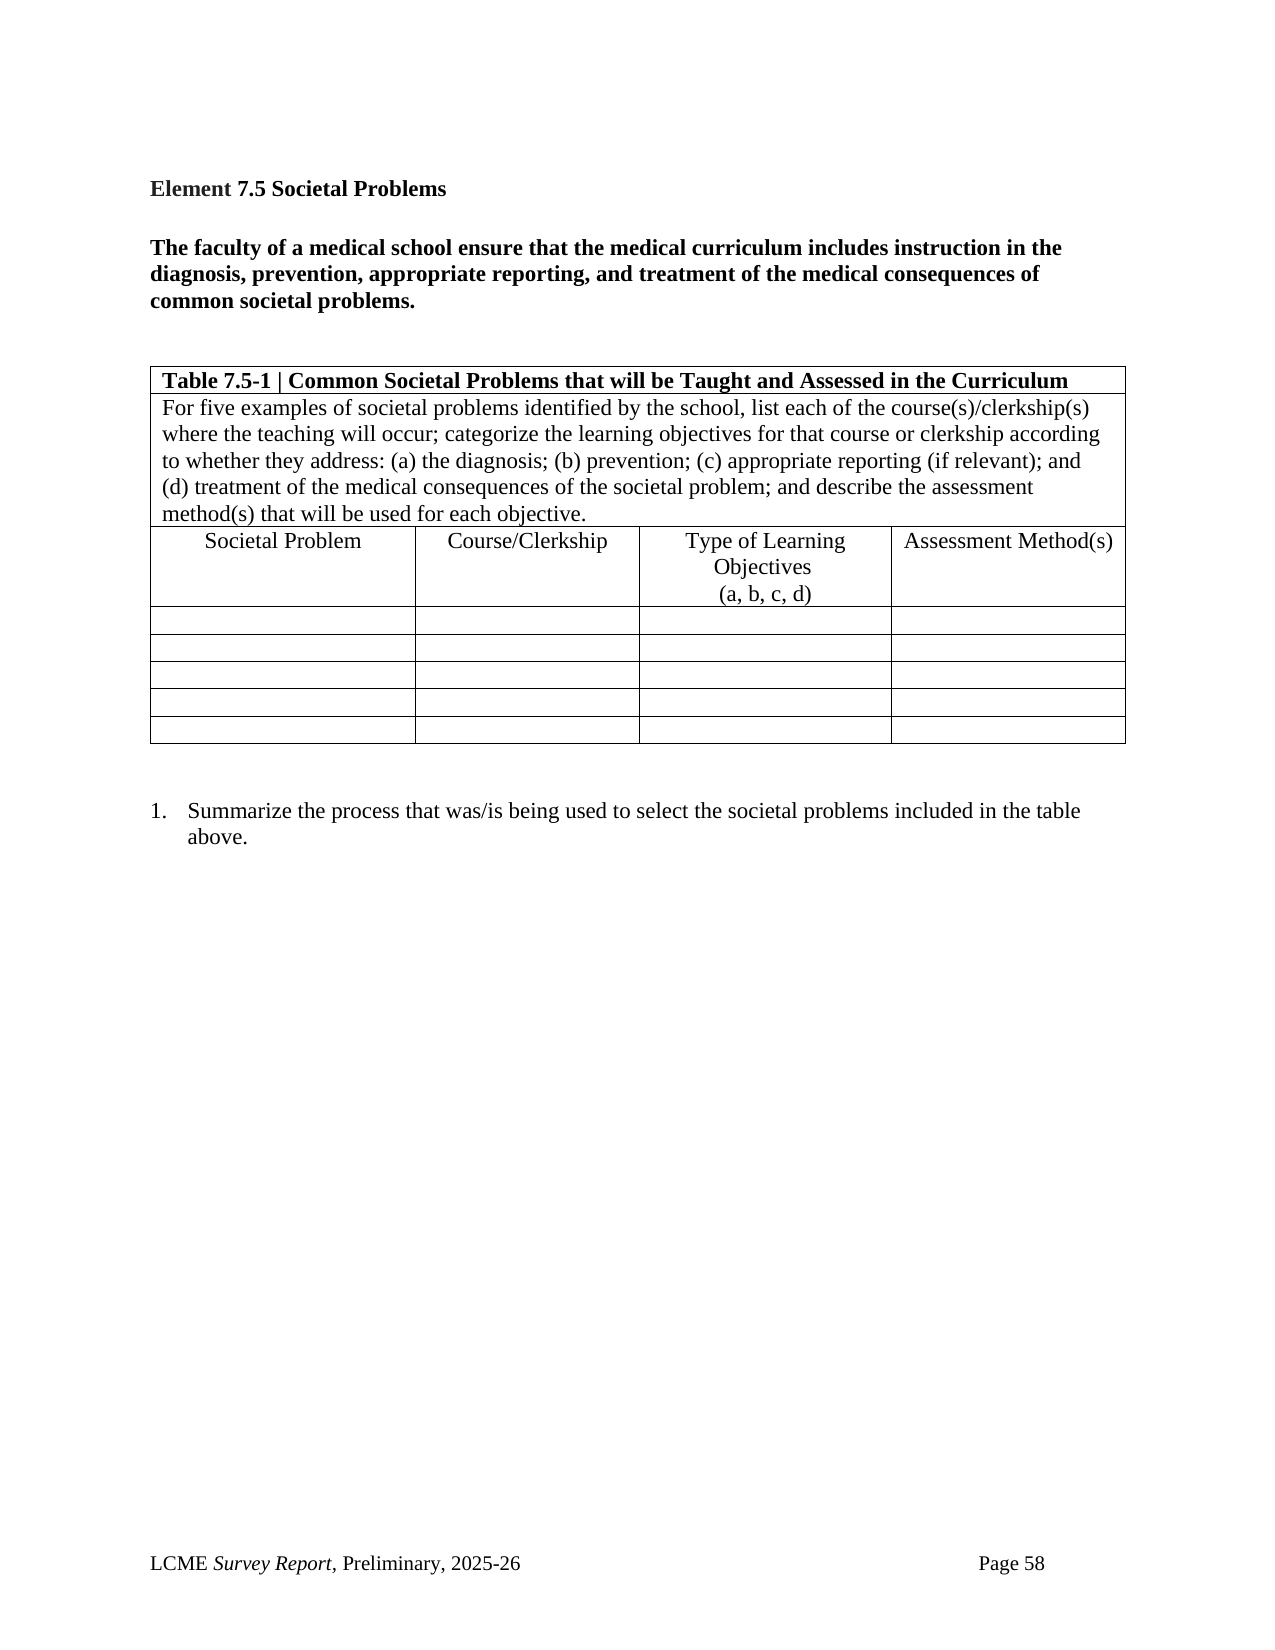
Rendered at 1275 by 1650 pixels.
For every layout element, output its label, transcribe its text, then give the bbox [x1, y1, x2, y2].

subtitle Element 7.5 Societal Problems [150, 175, 1125, 201]
table_cell [151, 662, 415, 688]
table_cell [640, 607, 891, 633]
table_cell [640, 689, 891, 716]
table_cell [416, 717, 639, 743]
table_cell Type of Learning Objectives (a, b, c, d) [640, 527, 891, 606]
table_cell Societal Problem [151, 527, 415, 606]
table_cell Assessment Method(s) [892, 527, 1125, 606]
table_cell [640, 635, 891, 661]
table_cell [892, 635, 1125, 661]
table_cell [892, 689, 1125, 716]
table_cell [892, 607, 1125, 633]
table_cell Course/Clerkship [416, 527, 639, 606]
table_header Table 7.5-1 | Common Societal Problems that will be Taught and Assessed in the Curriculum [151, 367, 1125, 393]
table_cell [416, 635, 639, 661]
table_cell [151, 635, 415, 661]
table_cell [640, 662, 891, 688]
table_cell [640, 717, 891, 743]
text 1. Summarize the process that was/is being used to select the societal problems included in the table above. [150, 797, 1125, 849]
table_cell [151, 717, 415, 743]
table_cell [151, 689, 415, 716]
table_cell [416, 662, 639, 688]
text The faculty of a medical school ensure that the medical curriculum includes instruction in the diagnosis, prevention, appropriate reporting, and treatment of the medical consequences of common societal problems. [150, 234, 1125, 313]
table_cell [892, 662, 1125, 688]
table_cell [892, 717, 1125, 743]
table_cell [151, 607, 415, 633]
table_cell For five examples of societal problems identified by the school, list each of the course(s)/clerkship(s) where the teaching will occur; categorize the learning objectives for that course or clerkship according to whether they address: (a) the diagnosis; (b) prevention; (c) appropriate reporting (if relevant); and (d) treatment of the medical consequences of the societal problem; and describe the assessment method(s) that will be used for each objective. [151, 394, 1125, 526]
table_cell [416, 689, 639, 716]
table_cell [416, 607, 639, 633]
